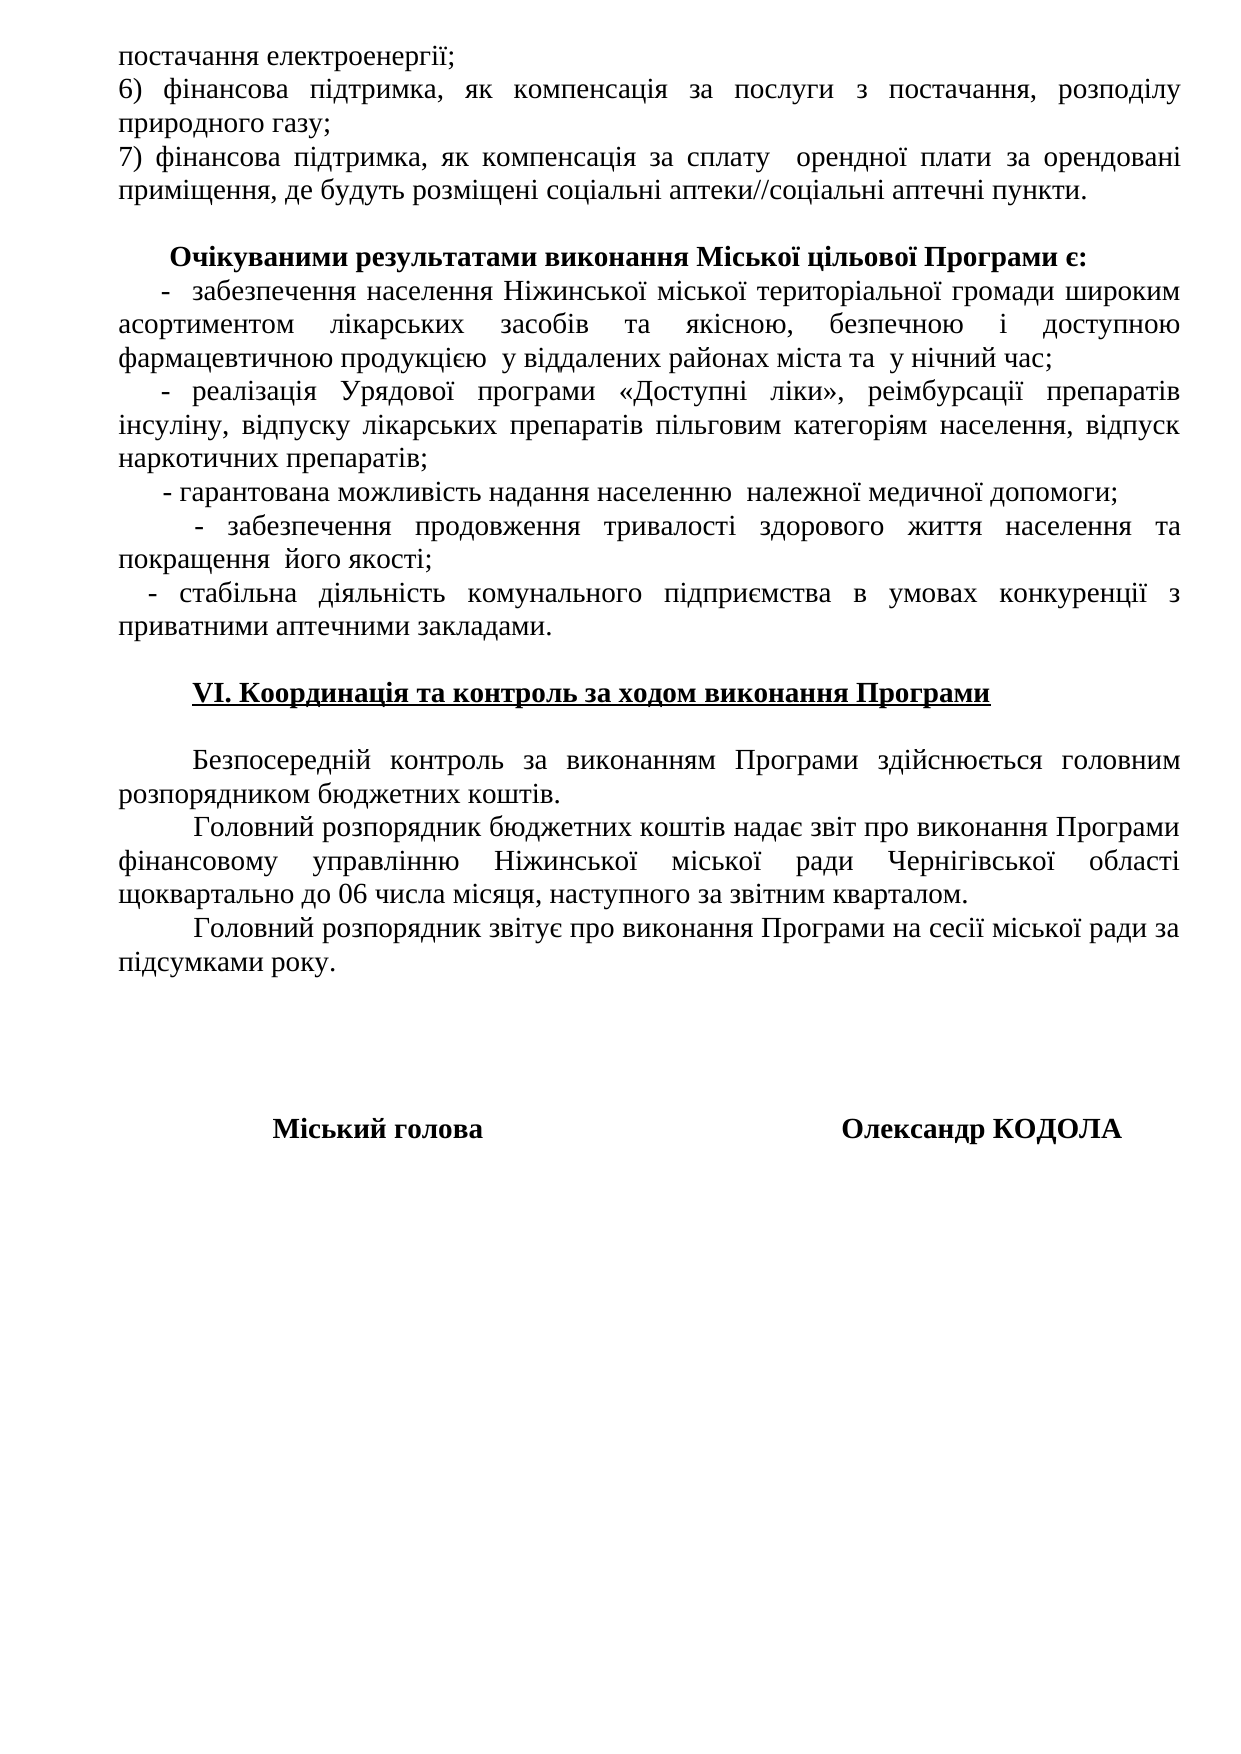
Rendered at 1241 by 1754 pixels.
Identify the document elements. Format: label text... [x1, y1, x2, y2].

text Головний розпорядник бюджетних коштів надає звіт про виконання Програми фінансовому управлінню Ніжинської міської ради Чернігівської області щоквартально до 06 числа місяця, наступного за звітним кварталом. [118, 809, 1181, 910]
list забезпечення населення Ніжинської міської територіальної громади широким асортиментом лікарських засобів та якісною, безпечною і доступною фармацевтичною продукцією у віддалених районах міста та у нічний час; [118, 273, 1181, 373]
text 7) фінансова підтримка, як компенсація за сплату орендної плати за орендовані приміщення, де будуть розміщені соціальні аптеки//соціальні аптечні пункти. [118, 139, 1181, 206]
text - стабільна діяльність комунального підприємства в умовах конкуренції з приватними аптечними закладами. [118, 575, 1181, 642]
text Очікуваними результатами виконання Міської цільової Програми є: [118, 239, 1181, 273]
text Міський голова Олександр КОДОЛА [118, 1111, 1181, 1145]
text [118, 38, 1181, 72]
text Безпосередній контроль за виконанням Програми здійснюється головним розпорядником бюджетних коштів. [118, 742, 1181, 809]
list реалізація Урядової програми «Доступні ліки», реімбурсації препаратів інсуліну, відпуску лікарських препаратів пільговим категоріям населення, відпуск наркотичних препаратів; [118, 373, 1181, 474]
text VІ. Координація та контроль за ходом виконання Програми [118, 675, 1181, 709]
text Головний розпорядник звітує про виконання Програми на сесії міської ради за підсумками року. [118, 910, 1181, 977]
text - забезпечення продовження тривалості здорового життя населення та покращення його якості; [118, 508, 1181, 575]
text - гарантована можливість надання населенню належної медичної допомоги; [118, 474, 1181, 508]
text 6) фінансова підтримка, як компенсація за послуги з постачання, розподілу природного газу; [118, 72, 1181, 139]
